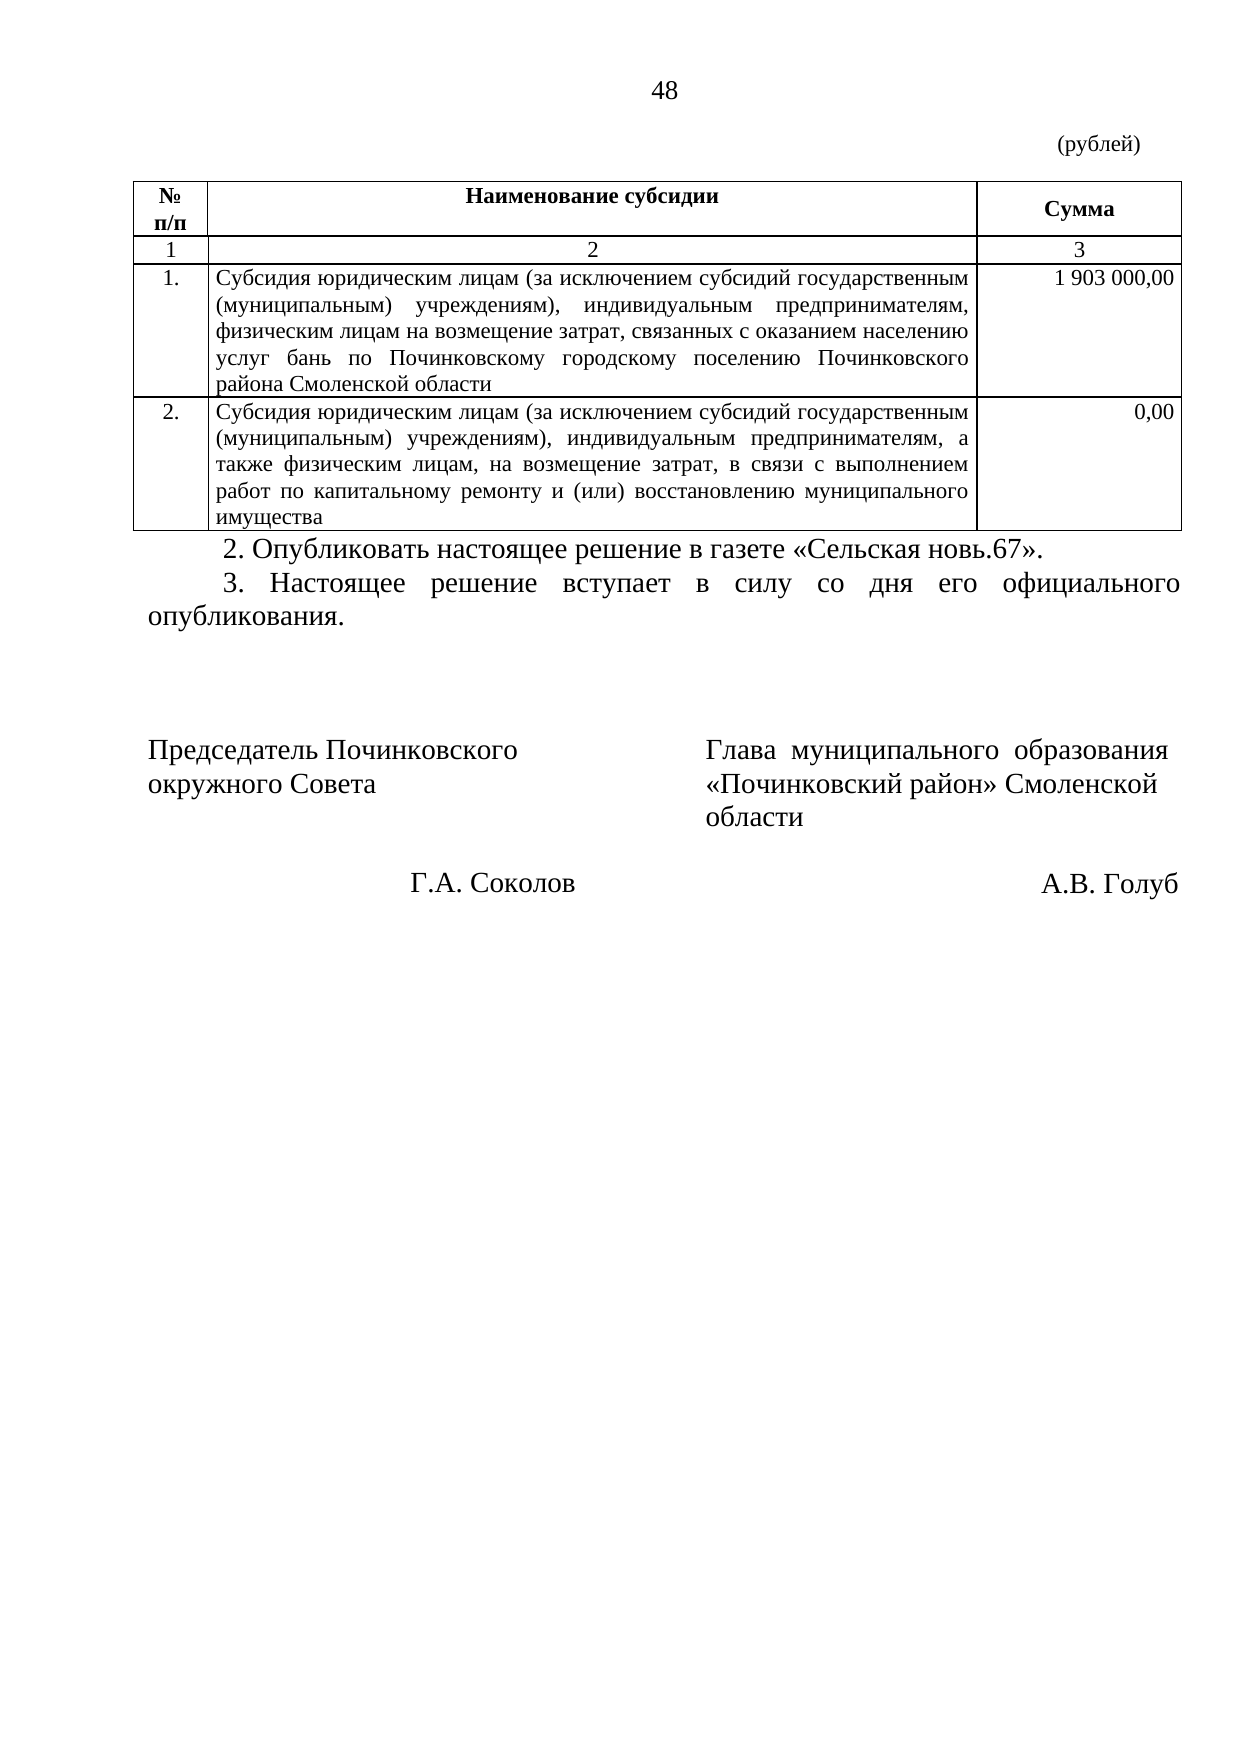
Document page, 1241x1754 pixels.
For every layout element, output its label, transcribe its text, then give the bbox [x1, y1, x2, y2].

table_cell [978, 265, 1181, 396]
text 2. Опубликовать настоящее решение в газете «Сельская новь.67». [148, 531, 1181, 565]
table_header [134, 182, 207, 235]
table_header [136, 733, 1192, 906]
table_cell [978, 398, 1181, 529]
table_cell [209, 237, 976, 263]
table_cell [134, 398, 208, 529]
text (рублей) [148, 130, 1141, 156]
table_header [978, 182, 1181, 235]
text 3. Настоящее решение вступает в силу со дня его официального опубликования. [148, 565, 1181, 632]
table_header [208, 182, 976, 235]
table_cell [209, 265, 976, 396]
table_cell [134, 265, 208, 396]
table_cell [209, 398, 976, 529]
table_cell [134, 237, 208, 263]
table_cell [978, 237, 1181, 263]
